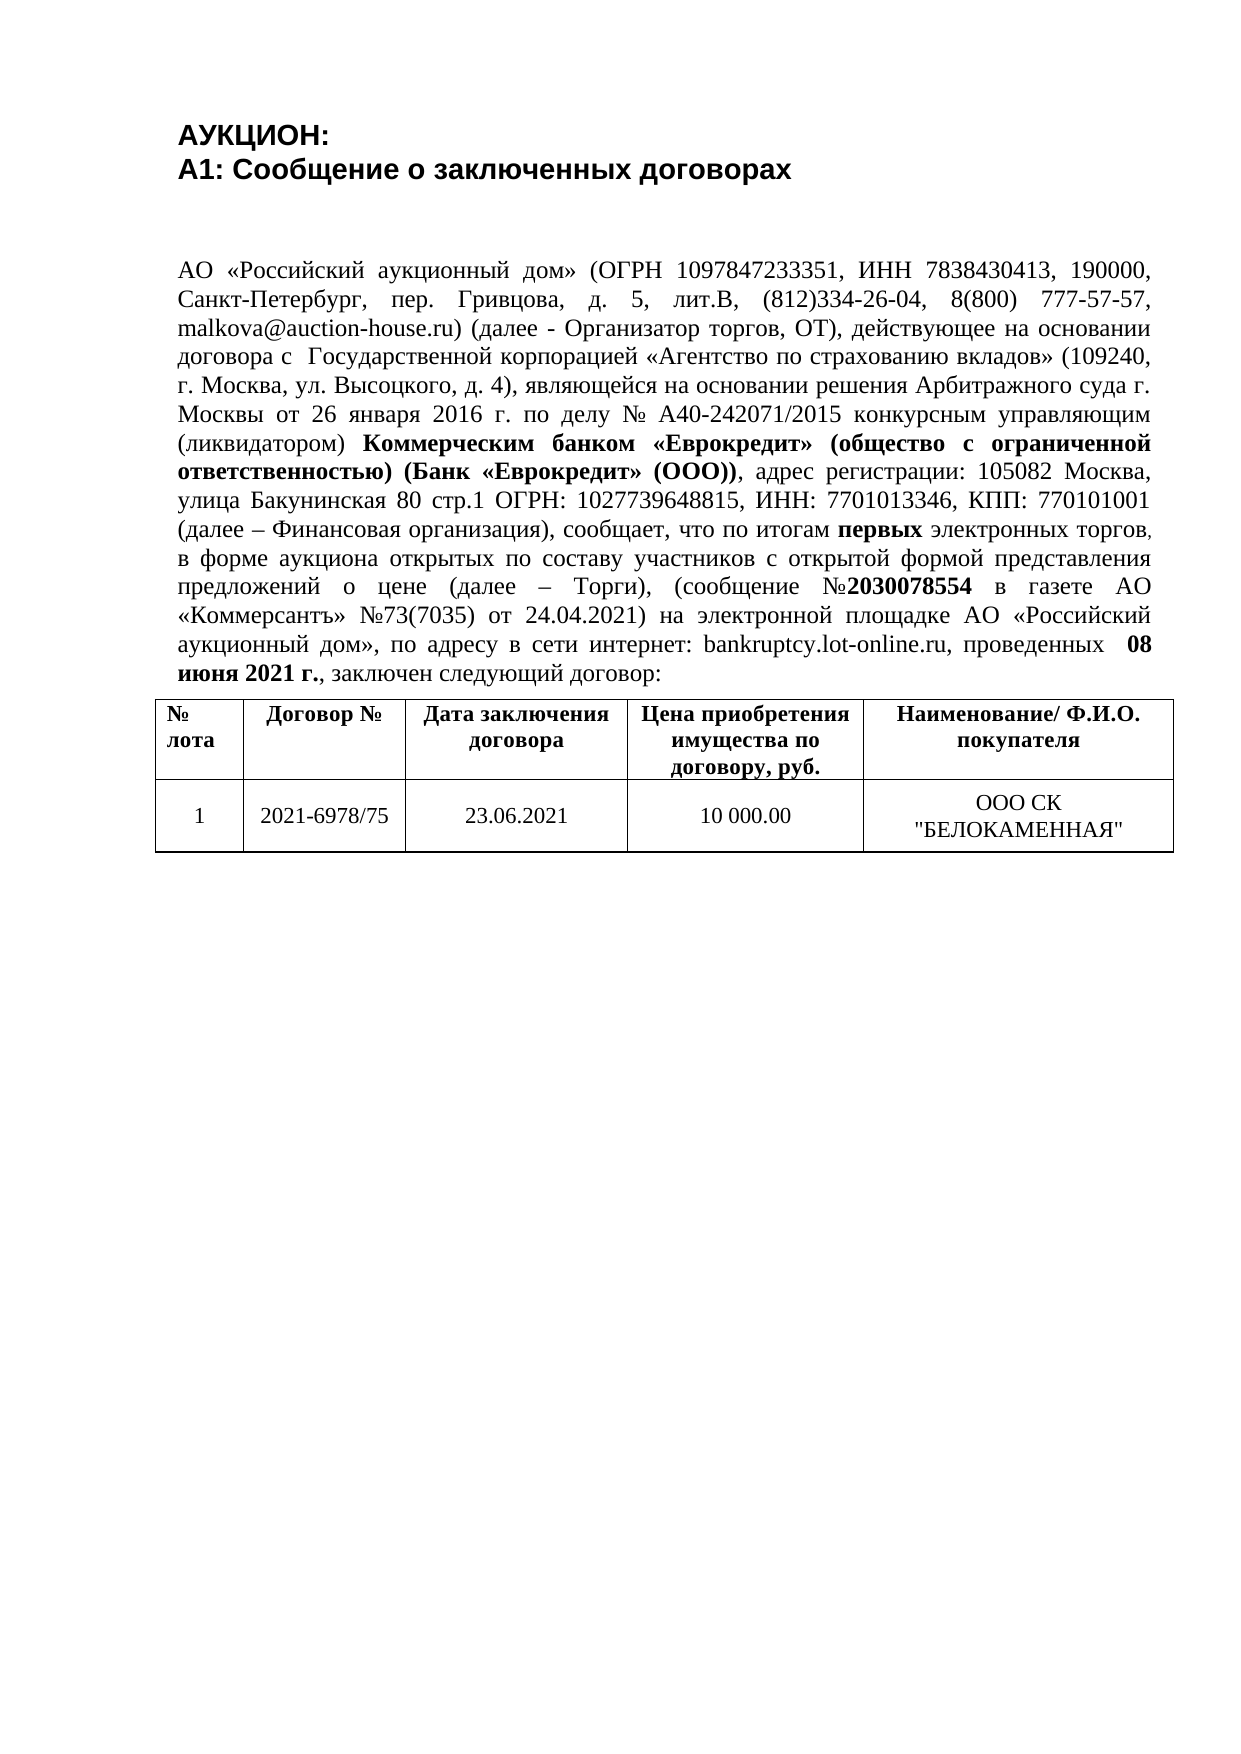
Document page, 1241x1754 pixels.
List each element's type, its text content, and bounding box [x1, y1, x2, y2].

text А1: Сообщение о заключенных договорах [177, 152, 1152, 185]
table_cell 23.06.2021 [406, 780, 627, 851]
text АО «Российский аукционный дом» (ОГРН 1097847233351, ИНН 7838430413, 190000, Санкт-Петербург, пер. Гривцова, д. 5, лит.В, (812)334-26-04, 8(800) 777-57-57, malkova@auction-house.ru) (далее - Организатор торгов, ОТ), действующее на основании договора с Государственной корпорацией «Агентство по страхованию вкладов» (109240, г. Москва, ул. Высоцкого, д. 4), являющейся на основании решения Арбитражного суда г. Москвы от 26 января 2016 г. по делу № А40-242071/2015 конкурсным управляющим (ликвидатором) Коммерческим банком «Еврокредит» (общество с ограниченной ответственностью) (Банк «Еврокредит» (ООО)), адрес регистрации: 105082 Москва, улица Бакунинская 80 стр.1 ОГРН: 1027739648815, ИНН: 7701013346, КПП: 770101001 (далее – Финансовая организация), сообщает, что по итогам первых электронных торгов, в форме аукциона открытых по составу участников с открытой формой представления предложений о цене (далее – Торги), (сообщение №2030078554 в газете АО «Коммерсантъ» №73(7035) от 24.04.2021) на электронной площадке АО «Российский аукционный дом», по адресу в сети интернет: bankruptcy.lot-online.ru, проведенных 08 июня 2021 г., заключен следующий договор: [177, 255, 1152, 686]
table_cell ООО СК "БЕЛОКАМЕННАЯ" [864, 780, 1173, 851]
table_header № лота [156, 700, 243, 779]
table_cell 10 000.00 [628, 780, 863, 851]
table_header Наименование/ Ф.И.О. покупателя [864, 700, 1173, 779]
table_header Цена приобретения имущества по договору, руб. [628, 700, 863, 779]
text АУКЦИОН: [177, 118, 1152, 152]
table_cell 2021-6978/75 [244, 780, 405, 851]
table_header Договор № [244, 700, 405, 779]
table_header Дата заключения договора [406, 700, 627, 779]
table_cell 1 [156, 780, 243, 851]
